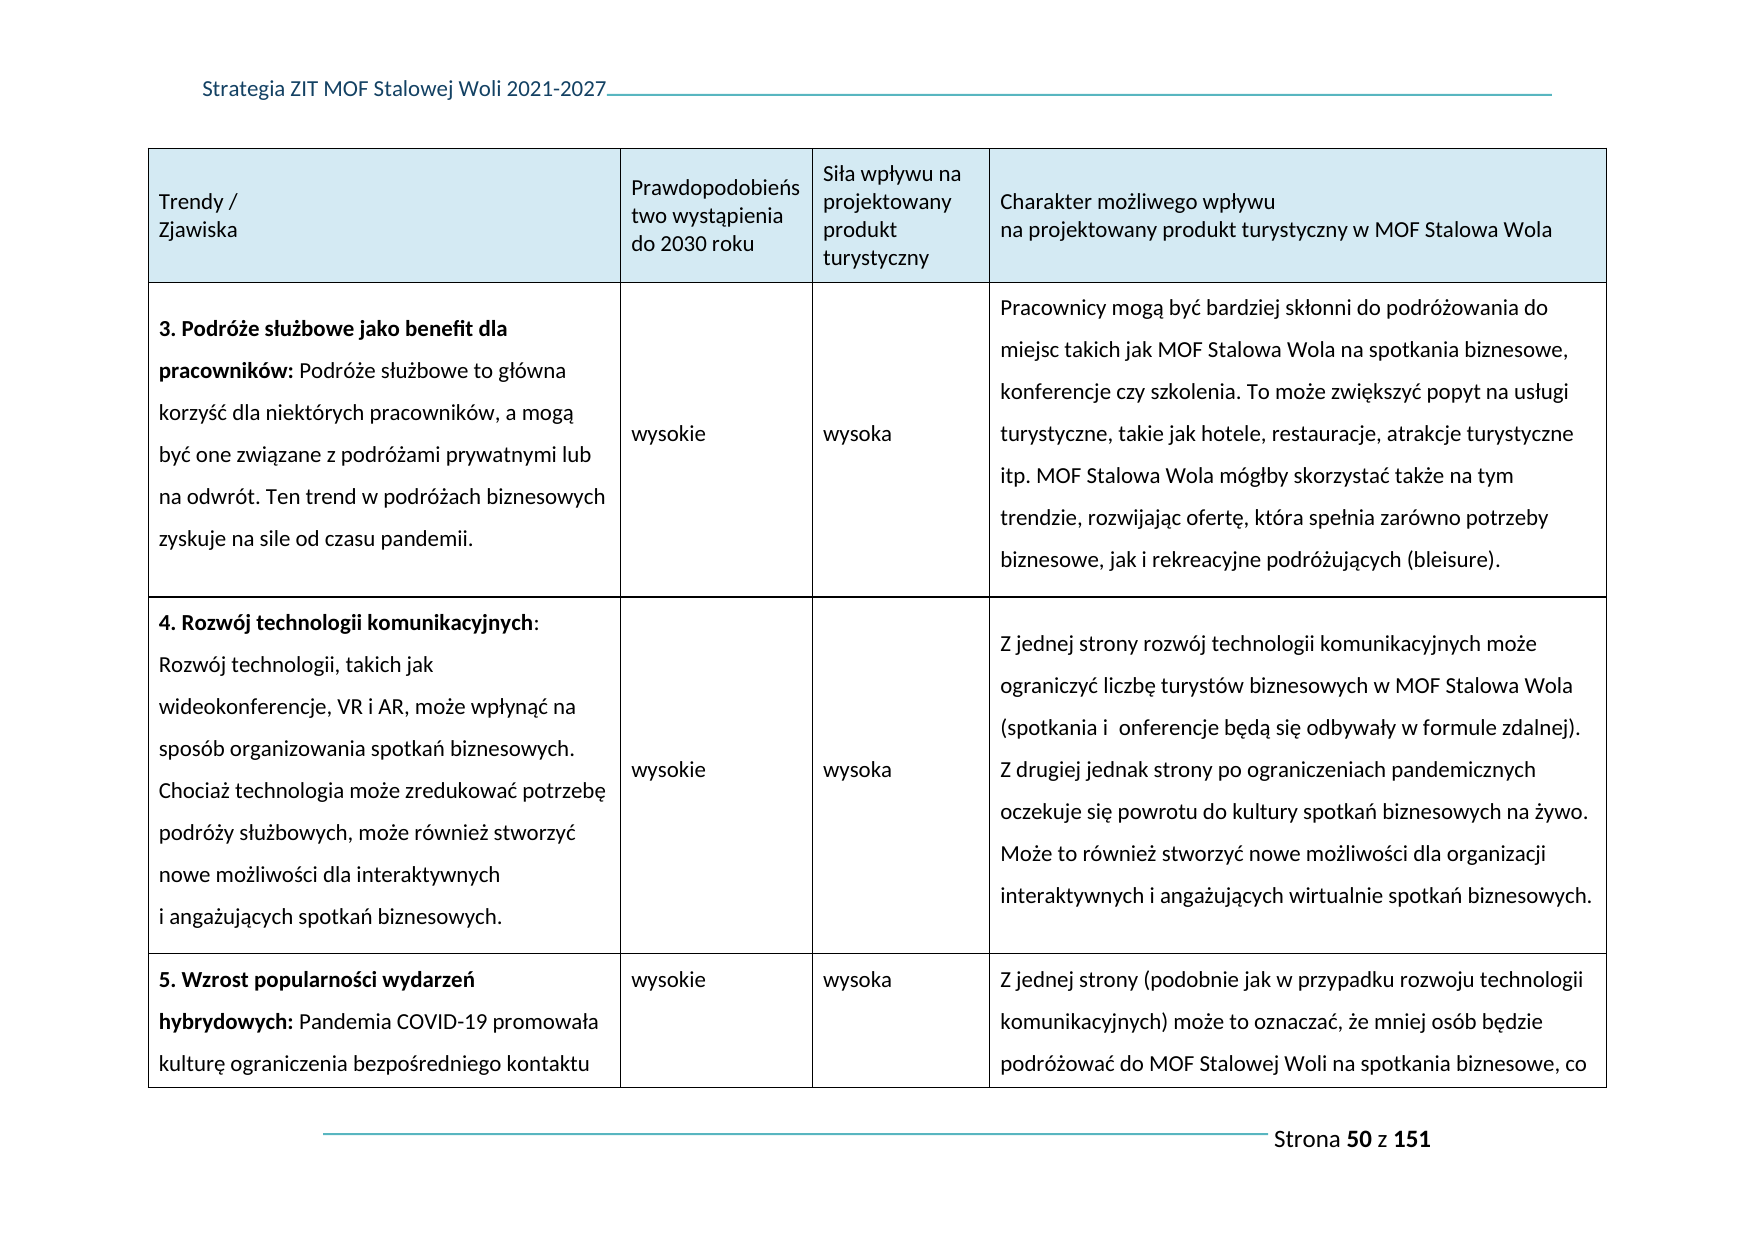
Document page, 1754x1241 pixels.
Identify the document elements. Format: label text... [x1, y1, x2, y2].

table_cell 3. Podróże służbowe jako benefit dla pracowników: Podróże służbowe to główna korzyść dla niektórych pracowników, a mogą być one związane z podróżami prywatnymi lub na odwrót. Ten trend w podróżach biznesowych zyskuje na sile od czasu pandemii. [149, 283, 620, 596]
table_cell Z jednej strony rozwój technologii komunikacyjnych może ograniczyć liczbę turystów biznesowych w MOF Stalowa Wola (spotkania i onferencje będą się odbywały w formule zdalnej). Z drugiej jednak strony po ograniczeniach pandemicznych oczekuje się powrotu do kultury spotkań biznesowych na żywo. Może to również stworzyć nowe możliwości dla organizacji interaktywnych i angażujących wirtualnie spotkań biznesowych. [990, 598, 1606, 953]
table_cell wysokie [621, 598, 812, 953]
table_cell wysokie [621, 954, 812, 1087]
table_header Charakter możliwego wpływu na projektowany produkt turystyczny w MOF Stalowa Wola [990, 149, 1606, 282]
table_header Siła wpływu na projektowany produkt turystyczny [813, 149, 989, 282]
table_cell wysokie [621, 283, 812, 596]
table_header Trendy / Zjawiska [149, 149, 620, 282]
table_cell Pracownicy mogą być bardziej skłonni do podróżowania do miejsc takich jak MOF Stalowa Wola na spotkania biznesowe, konferencje czy szkolenia. To może zwiększyć popyt na usługi turystyczne, takie jak hotele, restauracje, atrakcje turystyczne itp. MOF Stalowa Wola mógłby skorzystać także na tym trendzie, rozwijając ofertę, która spełnia zarówno potrzeby biznesowe, jak i rekreacyjne podróżujących (bleisure). [990, 283, 1606, 596]
table_cell wysoka [813, 954, 989, 1087]
table_cell wysoka [813, 283, 989, 596]
table_cell wysoka [813, 598, 989, 953]
table_cell 4. Rozwój technologii komunikacyjnych: Rozwój technologii, takich jak wideokonferencje, VR i AR, może wpłynąć na sposób organizowania spotkań biznesowych. Chociaż technologia może zredukować potrzebę podróży służbowych, może również stworzyć nowe możliwości dla interaktywnych i angażujących spotkań biznesowych. [149, 598, 620, 953]
table_header Prawdopodobieństwo wystąpienia do 2030 roku [621, 149, 812, 282]
